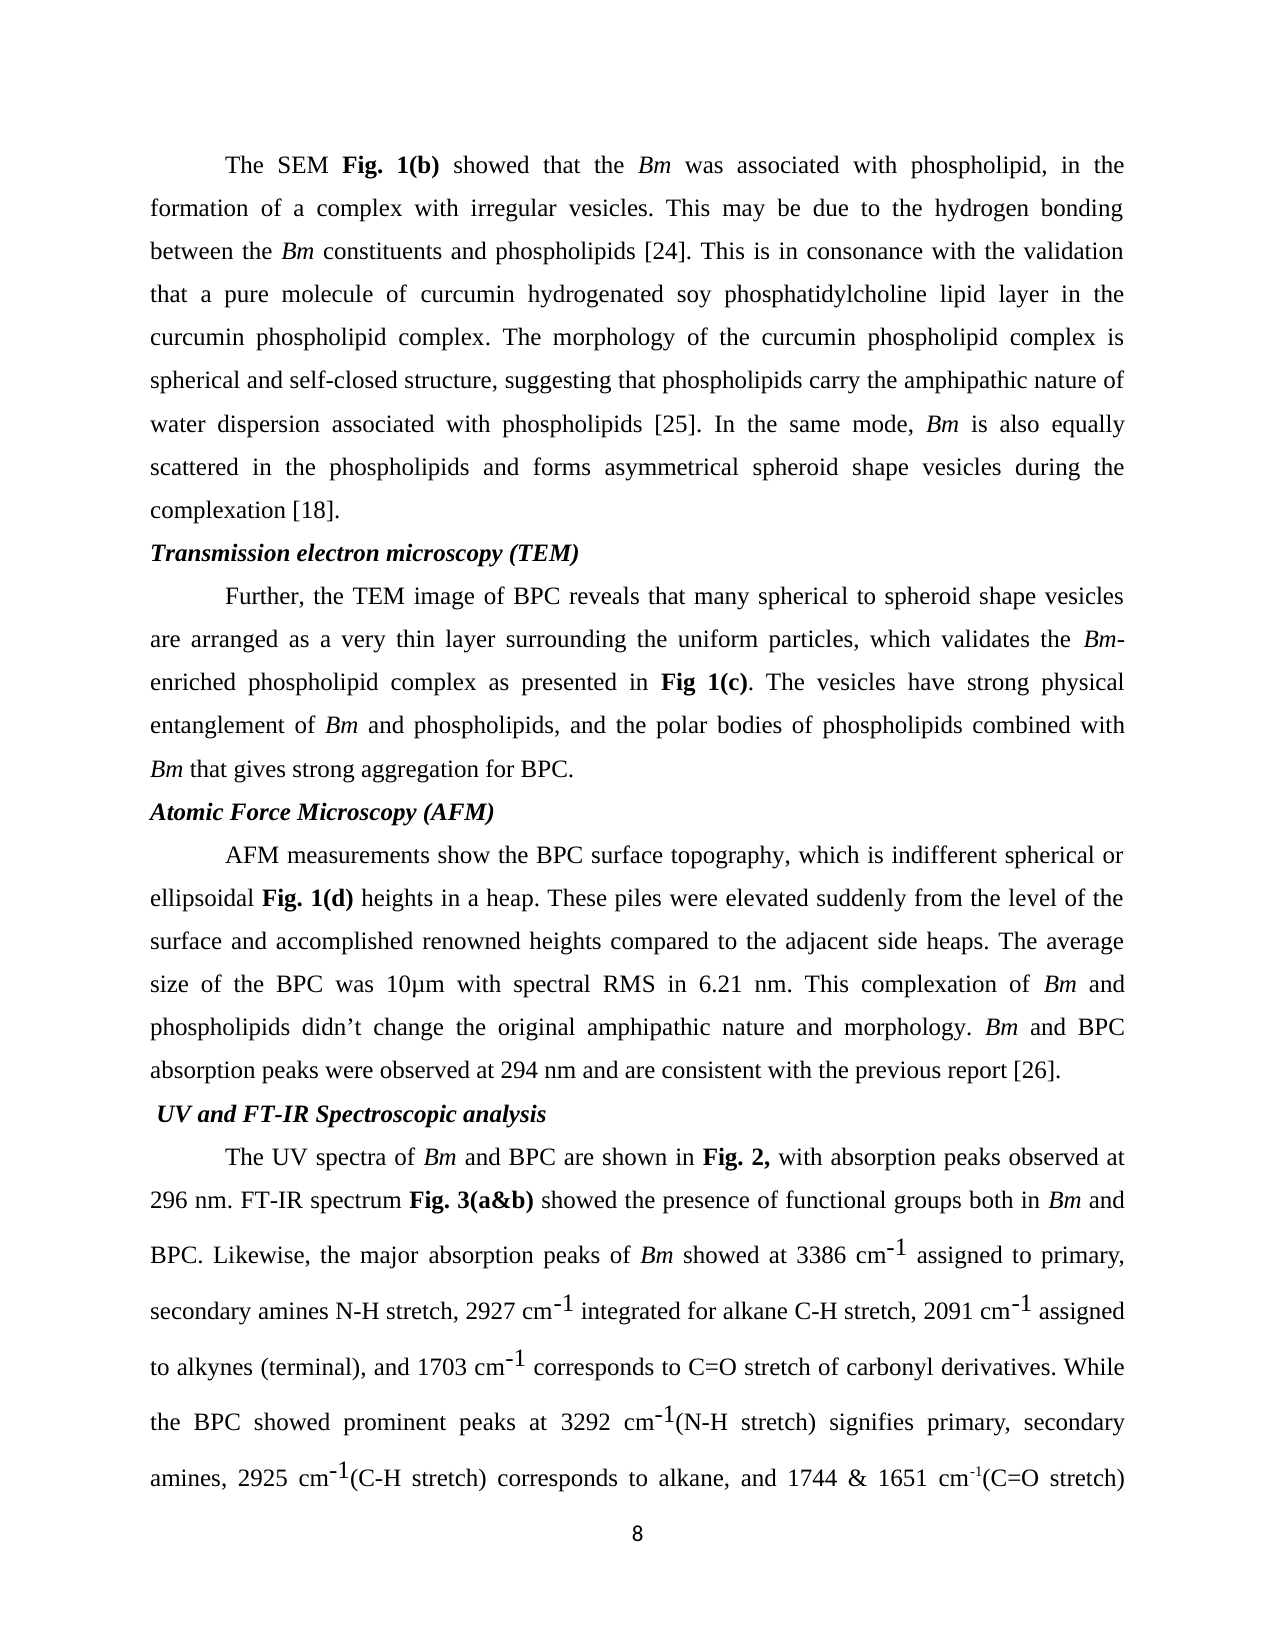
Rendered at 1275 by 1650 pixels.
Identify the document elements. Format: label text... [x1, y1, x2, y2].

text Atomic Force Microscopy (AFM) [150, 797, 1125, 826]
text The SEM Fig. 1(b) showed that the Bm was associated with phospholipid, in the formation of a complex with irregular vesicles. This may be due to the hydrogen bonding between the Bm constituents and phospholipids [24]. This is in consonance with the validation that a pure molecule of curcumin hydrogenated soy phosphatidylcholine lipid layer in the curcumin phospholipid complex. The morphology of the curcumin phospholipid complex is spherical and self-closed structure, suggesting that phospholipids carry the amphipathic nature of water dispersion associated with phospholipids [25]. In the same mode, Bm is also equally scattered in the phospholipids and forms asymmetrical spheroid shape vesicles during the complexation [18]. [150, 150, 1125, 524]
text Further, the TEM image of BPC reveals that many spherical to spheroid shape vesicles are arranged as a very thin layer surrounding the uniform particles, which validates the Bm-enriched phospholipid complex as presented in Fig 1(c). The vesicles have strong physical entanglement of Bm and phospholipids, and the polar bodies of phospholipids combined with Bm that gives strong aggregation for BPC. [150, 581, 1125, 782]
text UV and FT-IR Spectroscopic analysis [150, 1099, 1125, 1127]
text Transmission electron microscopy (TEM) [150, 538, 1125, 567]
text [150, 1142, 1125, 1492]
text AFM measurements show the BPC surface topography, which is indifferent spherical or ellipsoidal Fig. 1(d) heights in a heap. These piles were elevated suddenly from the level of the surface and accomplished renowned heights compared to the adjacent side heaps. The average size of the BPC was 10µm with spectral RMS in 6.21 nm. This complexation of Bm and phospholipids didn’t change the original amphipathic nature and morphology. Bm and BPC absorption peaks were observed at 294 nm and are consistent with the previous report [26]. [150, 840, 1125, 1084]
